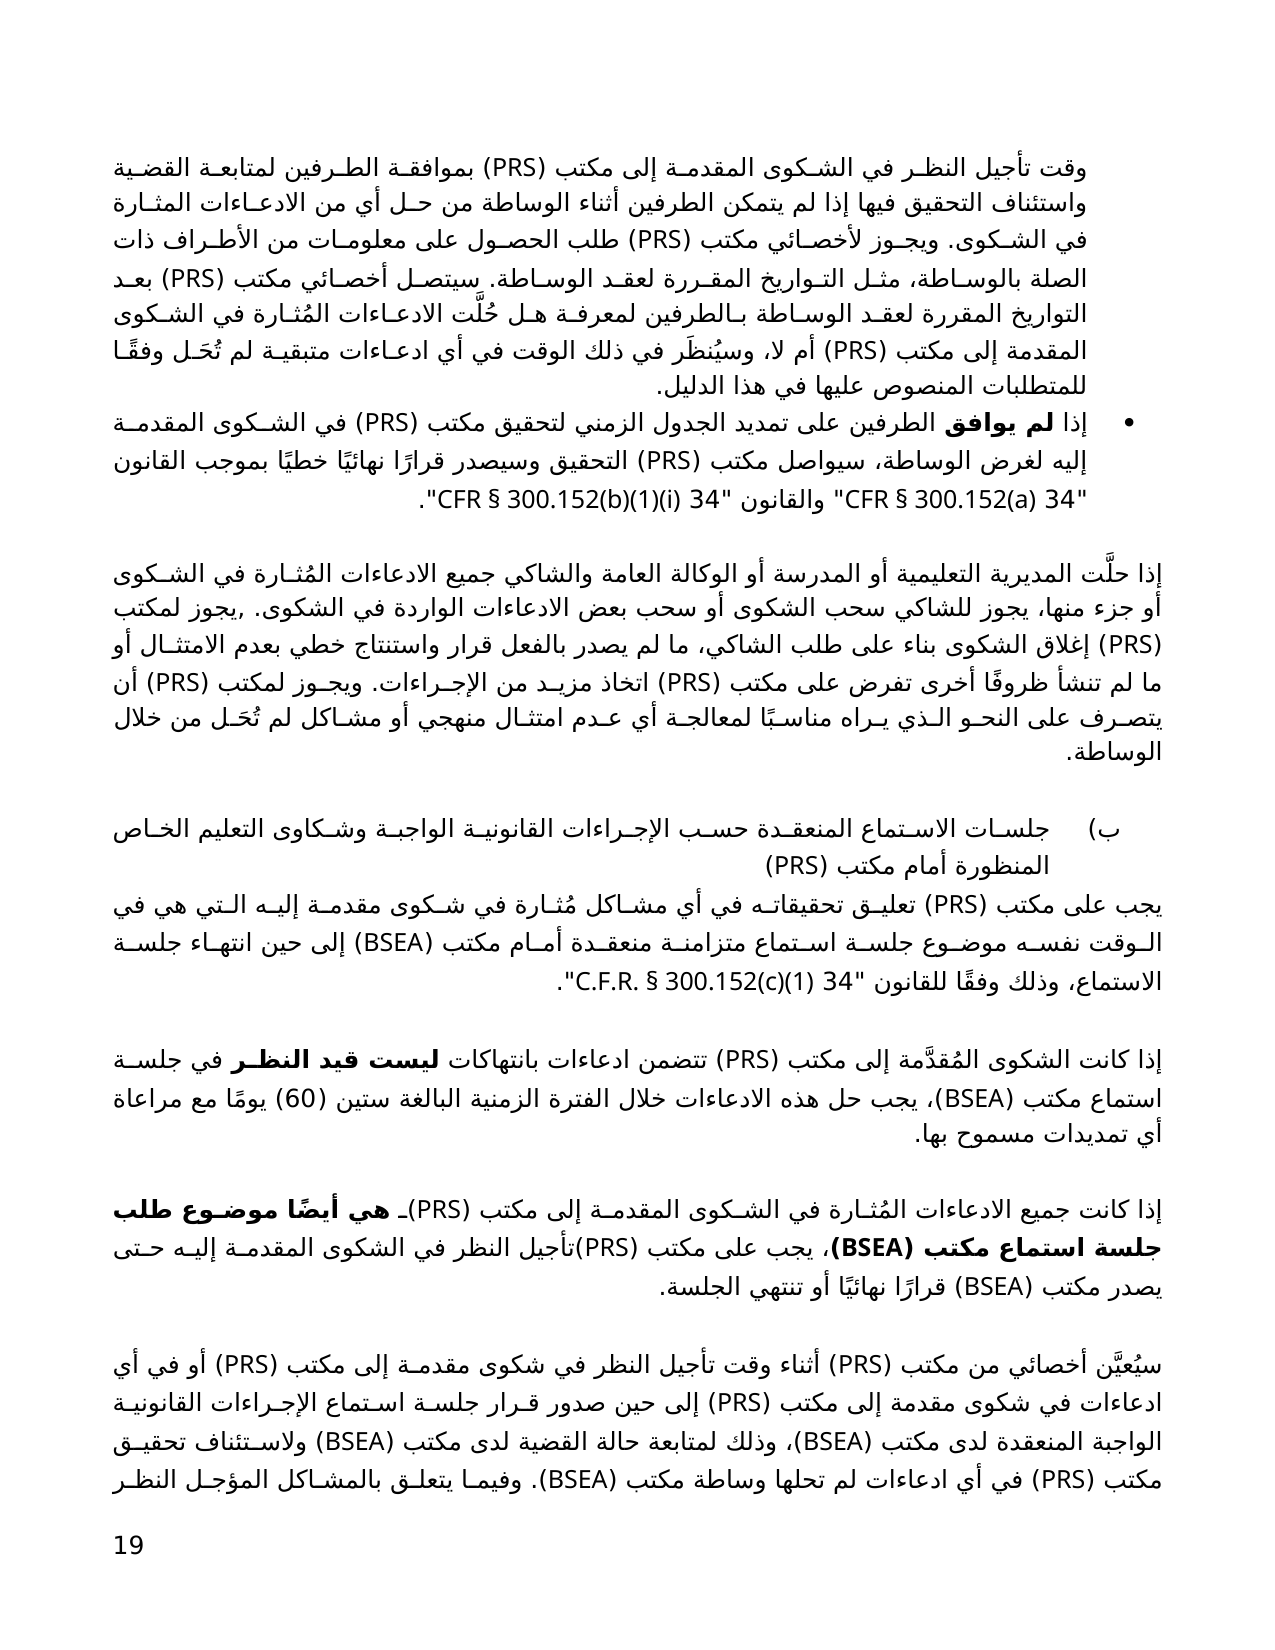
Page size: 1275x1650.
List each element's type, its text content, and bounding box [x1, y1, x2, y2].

text إذا كانت جميع الادعاءات المُثارة في الشكوى المقدمة إلى مكتب (PRS) هي أيضًا موضوع طلب جلسة استماع مكتب (BSEA)، يجب على مكتب (PRS)تأجيل النظر في الشكوى المقدمة إليه حتى يصدر مكتب (BSEA) قرارًا نهائيًا أو تنتهي الجلسة. [112, 1346, 1162, 1457]
list إذا لم يوافق الطرفين على تمديد الجدول الزمني لتحقيق مكتب (PRS) في الشكوى المقدمة إليه لغرض الوساطة، سيواصل مكتب (PRS) التحقيق وسيصدر قرارًا نهائيًا خطيًا بموجب القانون "34 CFR § 300.152(a)" والقانون "34 CFR § 300.152(b)(1)(i)". [112, 559, 1125, 670]
subtitle جلسات الاستماع المنعقدة حسب الإجراءات القانونية الواجبة وشكاوى التعليم الخاص المنظورة أمام مكتب (PRS) [112, 968, 1087, 1036]
text إذا كانت الشكوى المُقدَّمة إلى مكتب (PRS) تتضمن ادعاءات بانتهاكات ليست قيد النظر في جلسة استماع مكتب (BSEA)، يجب حل هذه الادعاءات خلال الفترة الزمنية البالغة ستين (60) يومًا مع مراعاة أي تمديدات مسموح بها. [112, 1196, 1162, 1302]
list إذا وافق الطرفان على تمديد الجدول الزمني لتحقيق مكتب (PRS) في الشكوى المقدمة إليه وحلها بغرض الوساطة، سيؤجل النظر في الشكوى. وسيُعيَّن أخصائي من مكتب (PRS) أثناء وقت تأجيل النظر في الشكوى المقدمة إلى مكتب (PRS) بموافقة الطرفين لمتابعة القضية واستئناف التحقيق فيها إذا لم يتمكن الطرفين أثناء الوساطة من حل أي من الادعاءات المثارة في الشكوى. ويجوز لأخصائي مكتب (PRS) طلب الحصول على معلومات من الأطراف ذات الصلة بالوساطة، مثل التواريخ المقررة لعقد الوساطة. سيتصل أخصائي مكتب (PRS) بعد التواريخ المقررة لعقد الوساطة بالطرفين لمعرفة هل حُلَّت الادعاءات المُثارة في الشكوى المقدمة إلى مكتب (PRS) أم لا، وسيُنظَر في ذلك الوقت في أي ادعاءات متبقية لم تُحَل وفقًا للمتطلبات المنصوص عليها في هذا الدليل. [112, 228, 1125, 554]
text إذا كان ادعاء مُثار في شكوى هو نفسه موضوع وساطة مكتب (BSEA)، سيطلب مكتب (PRS) من الطرفين الموافقة طوعًا على تمديد الجدول الزمني لتحقيق مكتب (PRS) في تلك الادعاءات. [112, 150, 1162, 222]
text إذا حلَّت المديرية التعليمية أو المدرسة أو الوكالة العامة والشاكي جميع الادعاءات المُثارة في الشكوى أو جزء منها، يجوز للشاكي سحب الشكوى أو سحب بعض الادعاءات الواردة في الشكوى. ,يجوز لمكتب (PRS) إغلاق الشكوى بناء على طلب الشاكي، ما لم يصدر بالفعل قرار واستنتاج خطي بعدم الامتثال أو ما لم تنشأ ظروفًا أخرى تفرض على مكتب (PRS) اتخاذ مزيد من الإجراءات. ويجوز لمكتب (PRS) أن يتصرف على النحو الذي يراه مناسبًا لمعالجة أي عدم امتثال منهجي أو مشاكل لم تُحَل من خلال الوساطة. [112, 714, 1162, 921]
text يجب على مكتب (PRS) تعليق تحقيقاته في أي مشاكل مُثارة في شكوى مقدمة إليه التي هي في الوقت نفسه موضوع جلسة استماع متزامنة منعقدة أمام مكتب (BSEA) إلى حين انتهاء جلسة الاستماع، وذلك وفقًا للقانون "34 C.F.R. § 300.152(c)(1)". [112, 1041, 1162, 1152]
